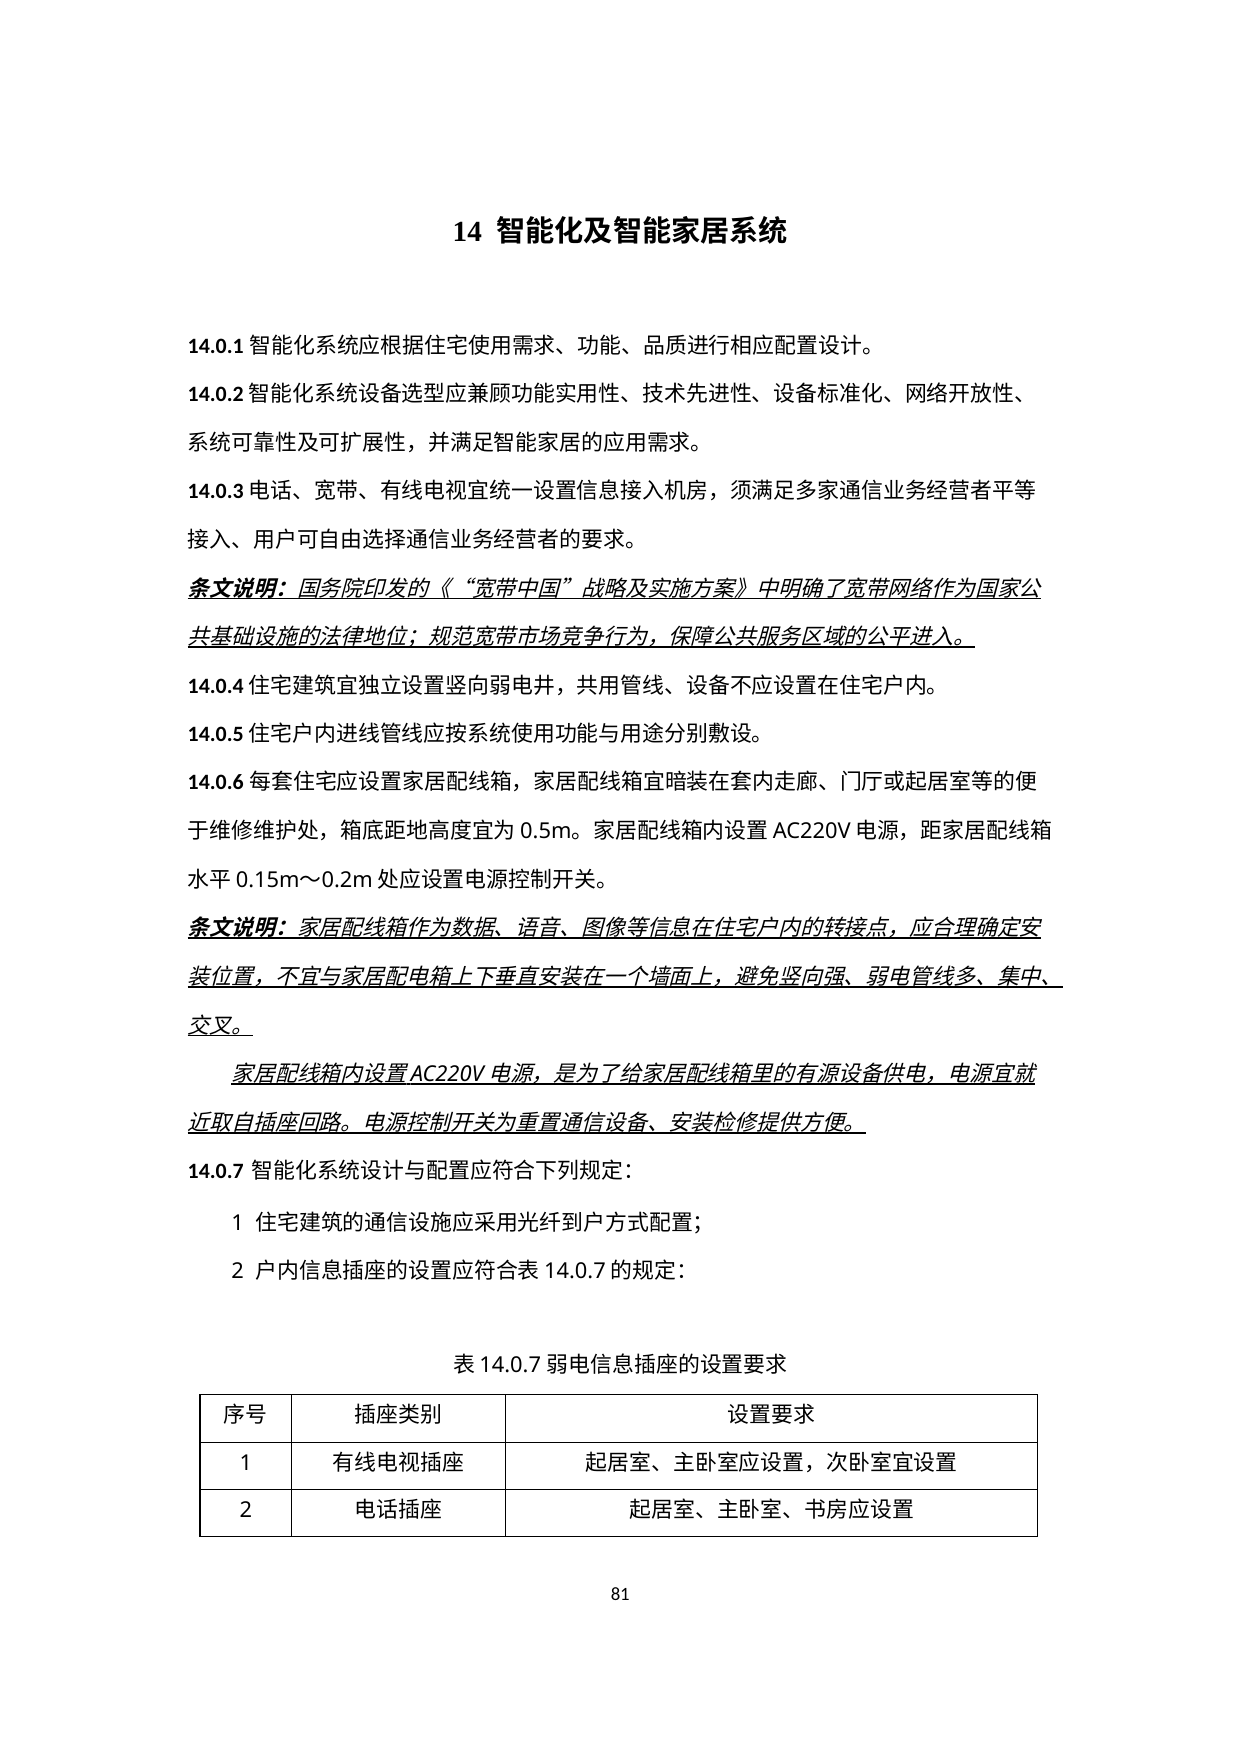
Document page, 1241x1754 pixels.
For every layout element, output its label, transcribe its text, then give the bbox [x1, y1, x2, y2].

table_cell 电话插座 [292, 1490, 505, 1536]
table_cell 起居室、主卧室、书房应设置 [506, 1490, 1037, 1536]
table_cell 2 [201, 1490, 291, 1536]
text 14.0.5 住宅户内进线管线应按系统使用功能与用途分别敷设。 [187, 716, 1053, 748]
text 14.0.2 智能化系统设备选型应兼顾功能实用性、技术先进性、设备标准化、网络开放性、系统可靠性及可扩展性，并满足智能家居的应用需求。 [187, 376, 1053, 457]
text 条文说明：家居配线箱作为数据、语音、图像等信息在住宅户内的转接点，应合理确定安装位置，不宜与家居配电箱上下垂直安装在一个墙面上，避免竖向强、弱电管线多、集中、交叉。 [187, 987, 1053, 1040]
text 1 住宅建筑的通信设施应采用光纤到户方式配置； [187, 1205, 1053, 1237]
text 14.0.6 每套住宅应设置家居配线箱，家居配线箱宜暗装在套内走廊、门厅或起居室等的便于维修维护处，箱底距地高度宜为0.5m。家居配线箱内设置AC220V电源，距家居配线箱水平0.15m～0.2m处应设置电源控制开关。 [187, 764, 1053, 894]
text 表14.0.7 弱电信息插座的设置要求 [187, 1347, 1053, 1378]
text 14.0.7 智能化系统设计与配置应符合下列规定： [187, 1153, 1053, 1185]
table_header 序号 [201, 1395, 291, 1442]
text 14.0.4 住宅建筑宜独立设置竖向弱电井，共用管线、设备不应设置在住宅户内。 [187, 667, 1053, 700]
text 14.0.3 电话、宽带、有线电视宜统一设置信息接入机房，须满足多家通信业务经营者平等接入、用户可自由选择通信业务经营者的要求。 [187, 473, 1053, 554]
table_cell 有线电视插座 [292, 1443, 505, 1489]
text 条文说明：家居配线箱作为数据、语音、图像等信息在住宅户内的转接点，应合理确定安装位置，不宜与家居配电箱上下垂直安装在一个墙面上，避免竖向强、弱电管线多、集中、交叉。 [187, 910, 1053, 986]
text 家居配线箱内设置AC220V电源，是为了给家居配线箱里的有源设备供电，电源宜就近取自插座回路。电源控制开关为重置通信设备、安装检修提供方便。 [187, 1056, 1053, 1137]
text 条文说明：国务院印发的《“宽带中国”战略及实施方案》中明确了宽带网络作为国家公共基础设施的法律地位；规范宽带市场竞争行为，保障公共服务区域的公平进入。 [187, 570, 1053, 651]
table_header 设置要求 [506, 1395, 1037, 1442]
table_header 插座类别 [292, 1395, 505, 1442]
subtitle 智能化及智能家居系统 [187, 196, 1053, 261]
text 2 户内信息插座的设置应符合表14.0.7的规定： [187, 1253, 1053, 1286]
text 14.0.1 智能化系统应根据住宅使用需求、功能、品质进行相应配置设计。 [187, 328, 1053, 360]
table_cell 起居室、主卧室应设置，次卧室宜设置 [506, 1443, 1037, 1489]
table_cell 1 [201, 1443, 291, 1489]
